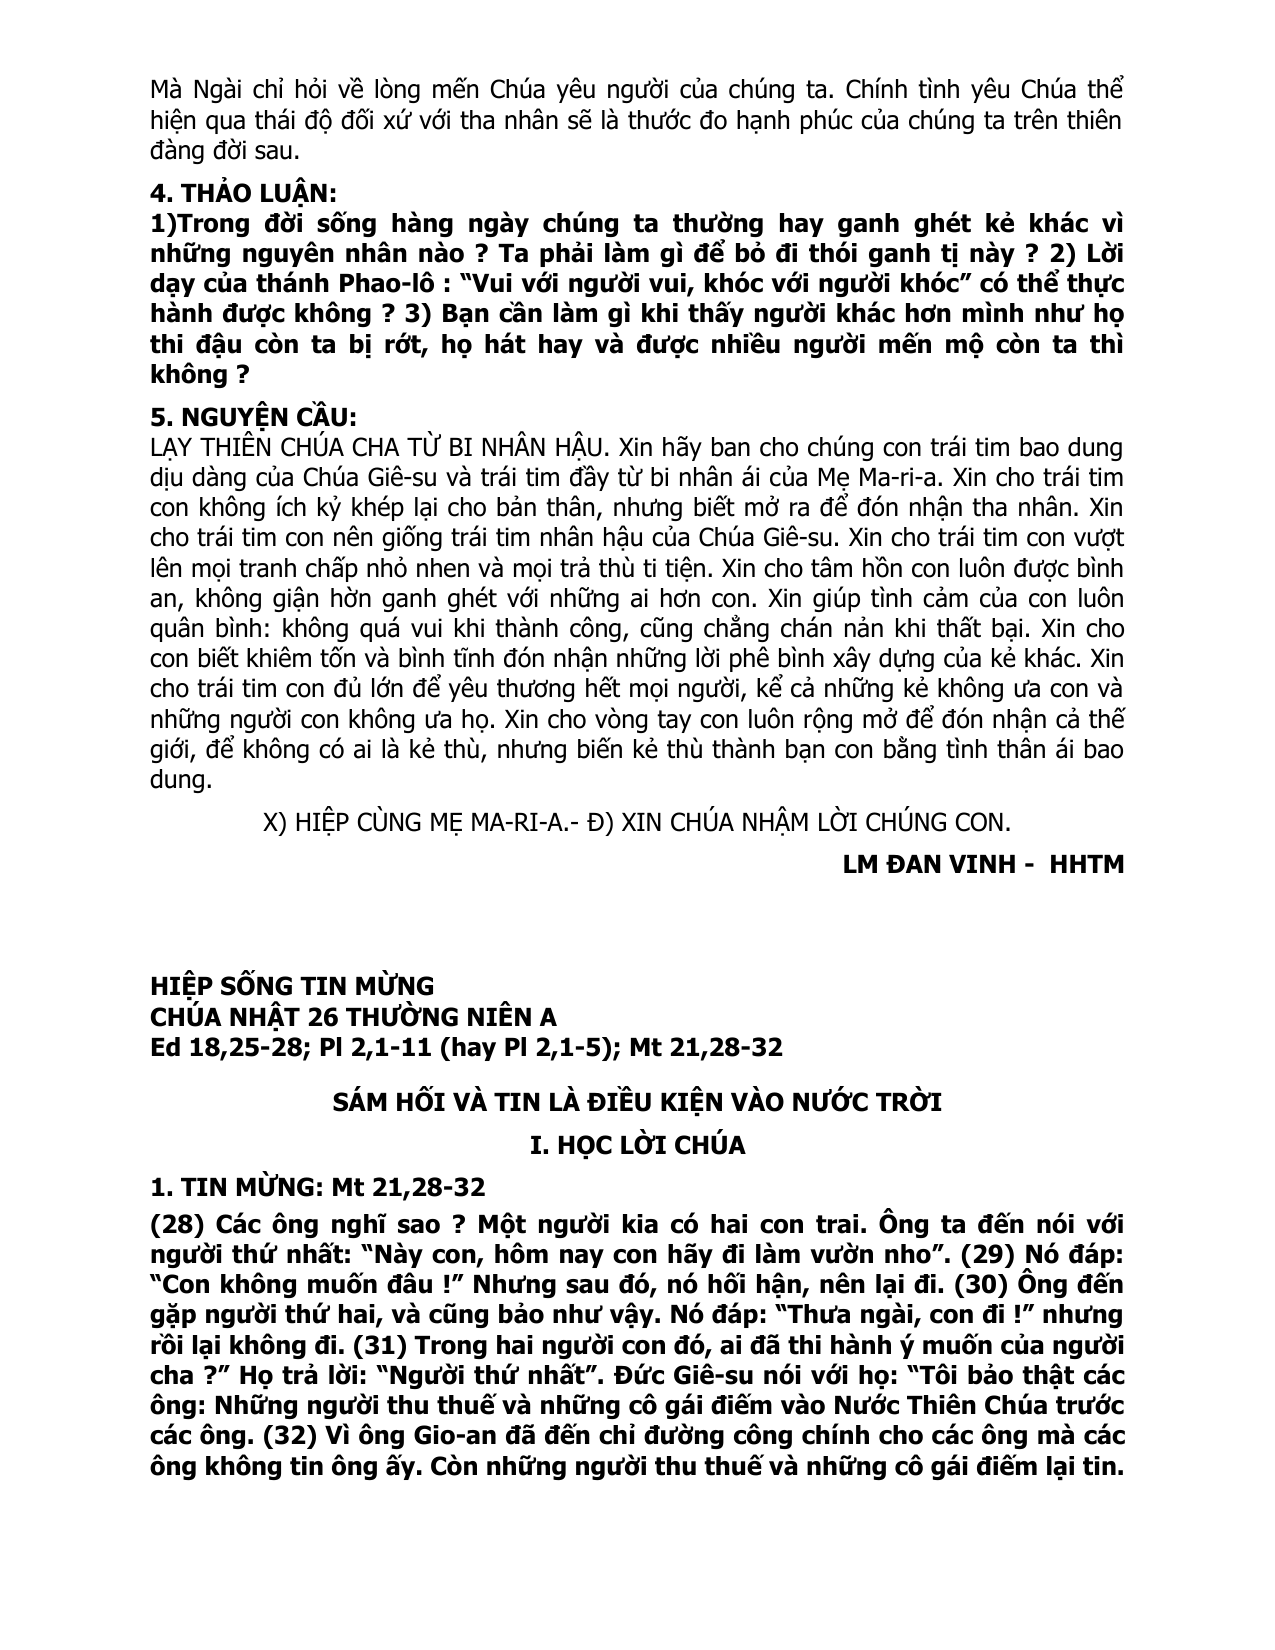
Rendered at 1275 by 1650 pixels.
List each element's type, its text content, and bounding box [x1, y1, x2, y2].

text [150, 74, 1125, 164]
text X) HIỆP CÙNG MẸ MA-RI-A.- Đ) XIN CHÚA NHẬM LỜI CHÚNG CON. [150, 806, 1125, 836]
text LM ĐAN VINH - HHTM [150, 849, 1125, 879]
text 1)Trong đời sống hàng ngày chúng ta thường hay ganh ghét kẻ khác vì những nguyên nhân nào ? Ta phải làm gì để bỏ đi thói ganh tị này ? 2) Lời dạy của thánh Phao-lô : “Vui với người vui, khóc với người khóc” có thể thực hành được không ? 3) Bạn cần làm gì khi thấy người khác hơn mình như họ thi đậu còn ta bị rớt, họ hát hay và được nhiều người mến mộ còn ta thì không ? [150, 207, 1125, 388]
text HIỆP SỐNG TIN MỪNG [150, 971, 1125, 1001]
text LẠY THIÊN CHÚA CHA TỪ BI NHÂN HẬU. Xin hãy ban cho chúng con trái tim bao dung dịu dàng của Chúa Giê-su và trái tim đầy từ bi nhân ái của Mẹ Ma-ri-a. Xin cho trái tim con không ích kỷ khép lại cho bản thân, nhưng biết mở ra để đón nhận tha nhân. Xin cho trái tim con nên giống trái tim nhân hậu của Chúa Giê-su. Xin cho trái tim con vượt lên mọi tranh chấp nhỏ nhen và mọi trả thù ti tiện. Xin cho tâm hồn con luôn được bình an, không giận hờn ganh ghét với những ai hơn con. Xin giúp tình cảm của con luôn quân bình: không quá vui khi thành công, cũng chẳng chán nản khi thất bại. Xin cho con biết khiêm tốn và bình tĩnh đón nhận những lời phê bình xây dựng của kẻ khác. Xin cho trái tim con đủ lớn để yêu thương hết mọi người, kể cả những kẻ không ưa con và những người con không ưa họ. Xin cho vòng tay con luôn rộng mở để đón nhận cả thế giới, để không có ai là kẻ thù, nhưng biến kẻ thù thành bạn con bằng tình thân ái bao dung. [150, 431, 1125, 794]
text CHÚA NHẬT 26 THƯỜNG NIÊN A [150, 1001, 1125, 1031]
text Ed 18,25-28; Pl 2,1-11 (hay Pl 2,1-5); Mt 21,28-32 [150, 1031, 1125, 1061]
text 1. TIN MỪNG: Mt 21,28-32 [150, 1172, 1125, 1202]
text SÁM HỐI VÀ TIN LÀ ĐIỀU KIỆN VÀO NƯỚC TRỜI [150, 1086, 1125, 1117]
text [150, 1208, 1125, 1480]
text I. HỌC LỜI CHÚA [150, 1129, 1125, 1159]
text 4. THẢO LUẬN: [150, 177, 1125, 207]
text 5. NGUYỆN CẦU: [150, 401, 1125, 431]
